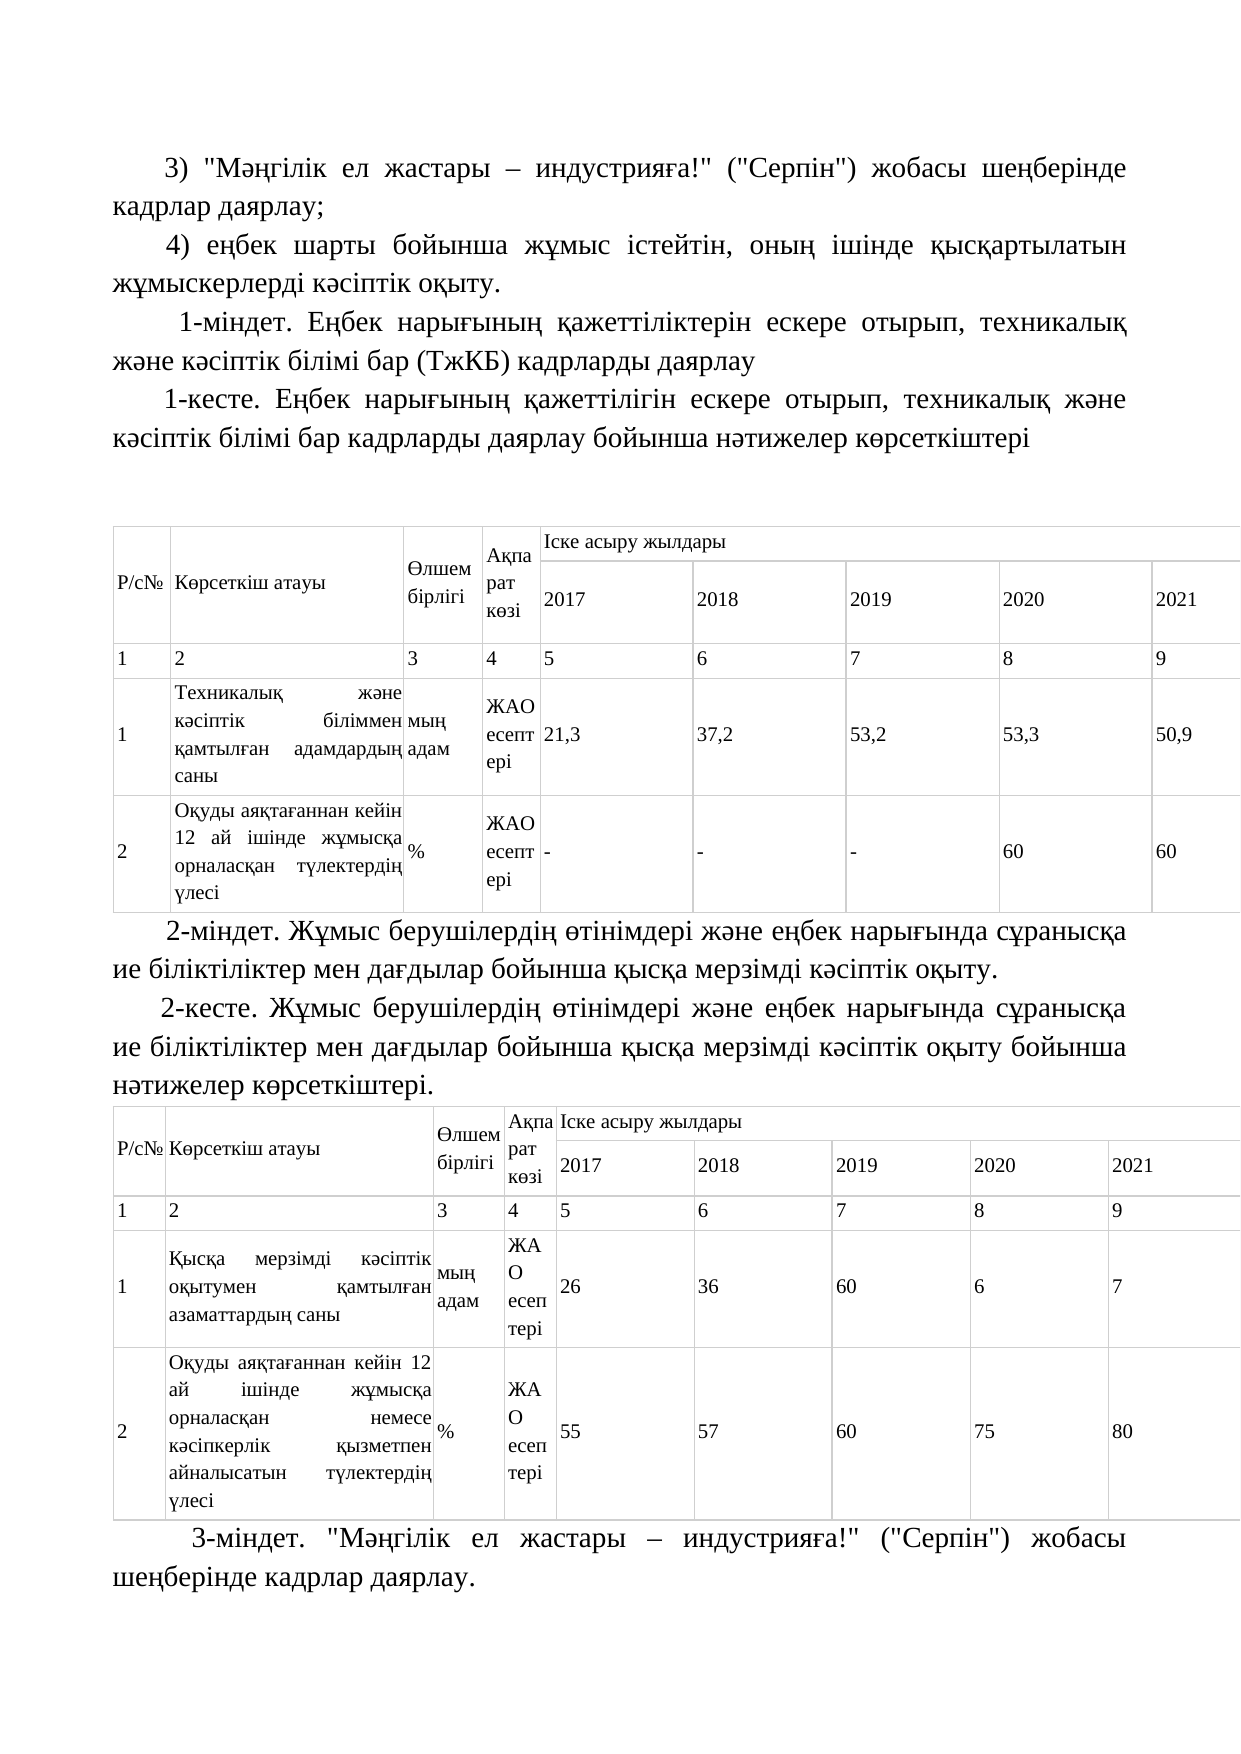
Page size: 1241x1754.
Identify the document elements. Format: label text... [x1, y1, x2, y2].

table_cell 3 [434, 1197, 504, 1230]
table_cell 55 [557, 1348, 694, 1519]
table_cell 3 [404, 644, 482, 677]
table_cell 2 [114, 796, 170, 912]
table_cell 4 [483, 644, 540, 677]
table_cell 60 [833, 1348, 970, 1519]
table_cell 7 [847, 644, 999, 677]
table_cell 2 [171, 644, 403, 677]
table_cell 36 [695, 1231, 831, 1347]
table_cell - [847, 796, 999, 912]
table_cell ЖАО есептері [505, 1348, 556, 1519]
table_cell 6 [695, 1197, 831, 1230]
table_header Өлшем бірлігі [434, 1107, 504, 1195]
table_cell ЖАО есептері [483, 796, 540, 912]
text 3) "Мәңгілік ел жастары – индустрияға!" ("Серпін") жобасы шеңберінде кадрлар даярлау; [112, 150, 1128, 222]
table_header Ақпарат көзі [505, 1107, 556, 1195]
table_cell 2021 [1153, 562, 1240, 643]
text 1-міндет. Еңбек нарығының қажеттіліктерін ескере отырып, техникалық және кәсіптік білімі бар (ТжКБ) кадрларды даярлау [112, 304, 1128, 376]
table_cell Оқуды аяқтағаннан кейін 12 ай ішінде жұмысқа орналасқан түлектердің үлесі [171, 796, 403, 912]
table_cell 6 [694, 644, 845, 677]
table_cell 53,2 [847, 679, 999, 795]
table_cell 2020 [971, 1141, 1108, 1195]
table_cell 1 [114, 644, 170, 677]
table_cell 6 [971, 1231, 1108, 1347]
table_cell - [694, 796, 845, 912]
table_header Іске асыру жылдары [541, 527, 1240, 560]
table_cell 60 [1000, 796, 1151, 912]
table_cell 75 [971, 1348, 1108, 1519]
table_cell ЖАО есептері [483, 679, 540, 795]
table_cell 4 [505, 1197, 556, 1230]
table_cell 2017 [557, 1141, 694, 1195]
table_cell 2019 [847, 562, 999, 643]
table_cell 1 [114, 1197, 165, 1230]
table_header Көрсеткіш атауы [171, 527, 403, 643]
table_cell 21,3 [541, 679, 692, 795]
table_cell 8 [971, 1197, 1108, 1230]
table_cell Қысқа мерзімді кәсіптік оқытумен қамтылған азаматтардың саны [166, 1231, 433, 1347]
text 1-кесте. Еңбек нарығының қажеттілігін ескере отырып, техникалық және кәсіптік білімі бар кадрларды даярлау бойынша нәтижелер көрсеткіштері [112, 381, 1128, 453]
text 4) еңбек шарты бойынша жұмыс істейтін, оның ішінде қысқартылатын жұмыскерлерді кәсіптік оқыту. [112, 227, 1128, 299]
table_cell 1 [114, 1231, 165, 1347]
table_cell 2021 [1109, 1141, 1240, 1195]
table_cell 50,9 [1153, 679, 1240, 795]
table_cell 2017 [541, 562, 692, 643]
table_header Көрсеткіш атауы [166, 1107, 433, 1195]
table_header Ақпарат көзі [483, 527, 540, 643]
table_cell мың адам [404, 679, 482, 795]
table_cell Оқуды аяқтағаннан кейін 12 ай ішінде жұмысқа орналасқан немесе кәсіпкерлік қызметпен айналысатын түлектердің үлесі [166, 1348, 433, 1519]
table_cell мың адам [434, 1231, 504, 1347]
table_cell 5 [557, 1197, 694, 1230]
table_cell 7 [1109, 1231, 1240, 1347]
table_cell 80 [1109, 1348, 1240, 1519]
table_cell 26 [557, 1231, 694, 1347]
table_cell % [404, 796, 482, 912]
table_cell 60 [1153, 796, 1240, 912]
table_cell 2020 [1000, 562, 1151, 643]
table_cell 53,3 [1000, 679, 1151, 795]
table_cell % [434, 1348, 504, 1519]
table_cell 7 [833, 1197, 970, 1230]
table_cell 2018 [695, 1141, 831, 1195]
table_header Р/с№ [114, 1107, 165, 1195]
table_cell 2019 [833, 1141, 970, 1195]
table_cell ЖАО есептері [505, 1231, 556, 1347]
table_cell 2 [166, 1197, 433, 1230]
table_cell - [541, 796, 692, 912]
table_cell 8 [1000, 644, 1151, 677]
text 3-міндет. "Мәңгілік ел жастары – индустрияға!" ("Серпін") жобасы шеңберінде кадрлар даярлау. [112, 1521, 1128, 1593]
table_cell 2018 [694, 562, 845, 643]
table_header Р/с№ [114, 527, 170, 643]
text 2-міндет. Жұмыс берушілердің өтінімдері және еңбек нарығында сұранысқа ие біліктіліктер мен дағдылар бойынша қысқа мерзімді кәсіптік оқыту. [112, 913, 1128, 985]
table_header Өлшем бірлігі [404, 527, 482, 643]
table_header Іске асыру жылдары [557, 1107, 1240, 1140]
table_cell 60 [833, 1231, 970, 1347]
table_cell 5 [541, 644, 692, 677]
table_cell 9 [1153, 644, 1240, 677]
text 2-кесте. Жұмыс берушілердің өтінімдері және еңбек нарығында сұранысқа ие біліктіліктер мен дағдылар бойынша қысқа мерзімді кәсіптік оқыту бойынша нәтижелер көрсеткіштері. [112, 990, 1128, 1101]
table_cell 2 [114, 1348, 165, 1519]
table_cell 9 [1109, 1197, 1240, 1230]
table_cell 1 [114, 679, 170, 795]
table_cell 57 [695, 1348, 831, 1519]
table_cell Техникалық және кәсіптік біліммен қамтылған адамдардың саны [171, 679, 403, 795]
table_cell 37,2 [694, 679, 845, 795]
